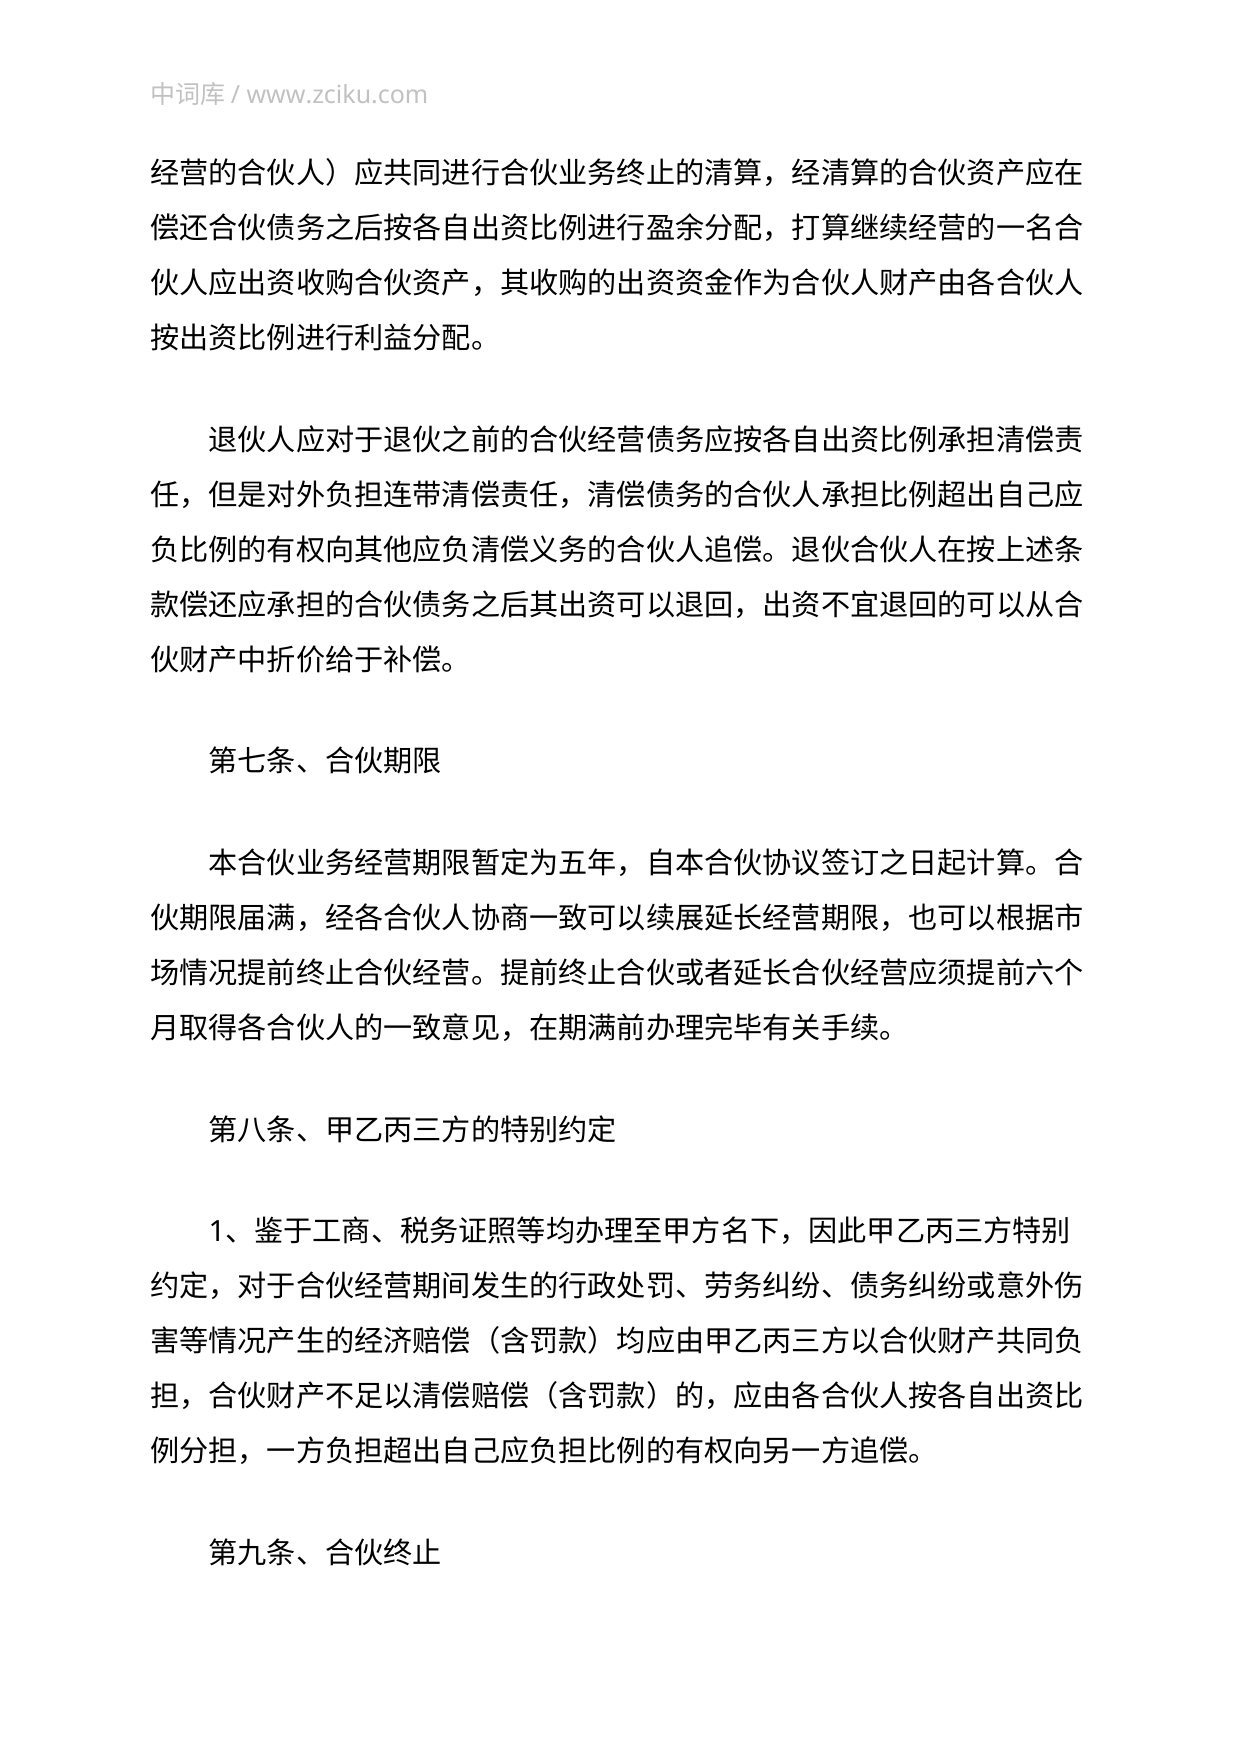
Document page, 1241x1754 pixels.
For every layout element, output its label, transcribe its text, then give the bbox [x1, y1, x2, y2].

text 本合伙业务经营期限暂定为五年，自本合伙协议签订之日起计算。合伙期限届满，经各合伙人协商一致可以续展延长经营期限，也可以根据市场情况提前终止合伙经营。提前终止合伙或者延长合伙经营应须提前六个月取得各合伙人的一致意见，在期满前办理完毕有关手续。 [150, 839, 1090, 1047]
text 1、鉴于工商、税务证照等均办理至甲方名下，因此甲乙丙三方特别约定，对于合伙经营期间发生的行政处罚、劳务纠纷、债务纠纷或意外伤害等情况产生的经济赔偿（含罚款）均应由甲乙丙三方以合伙财产共同负担，合伙财产不足以清偿赔偿（含罚款）的，应由各合伙人按各自出资比例分担，一方负担超出自己应负担比例的有权向另一方追偿。 [150, 1208, 1090, 1470]
text 退伙人应对于退伙之前的合伙经营债务应按各自出资比例承担清偿责任，但是对外负担连带清偿责任，清偿债务的合伙人承担比例超出自己应负比例的有权向其他应负清偿义务的合伙人追偿。退伙合伙人在按上述条款偿还应承担的合伙债务之后其出资可以退回，出资不宜退回的可以从合伙财产中折价给于补偿。 [150, 416, 1090, 678]
text 第七条、合伙期限 [150, 738, 1090, 780]
text 第八条、甲乙丙三方的特别约定 [150, 1106, 1090, 1148]
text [150, 150, 1090, 357]
text 第九条、合伙终止 [150, 1529, 1090, 1572]
